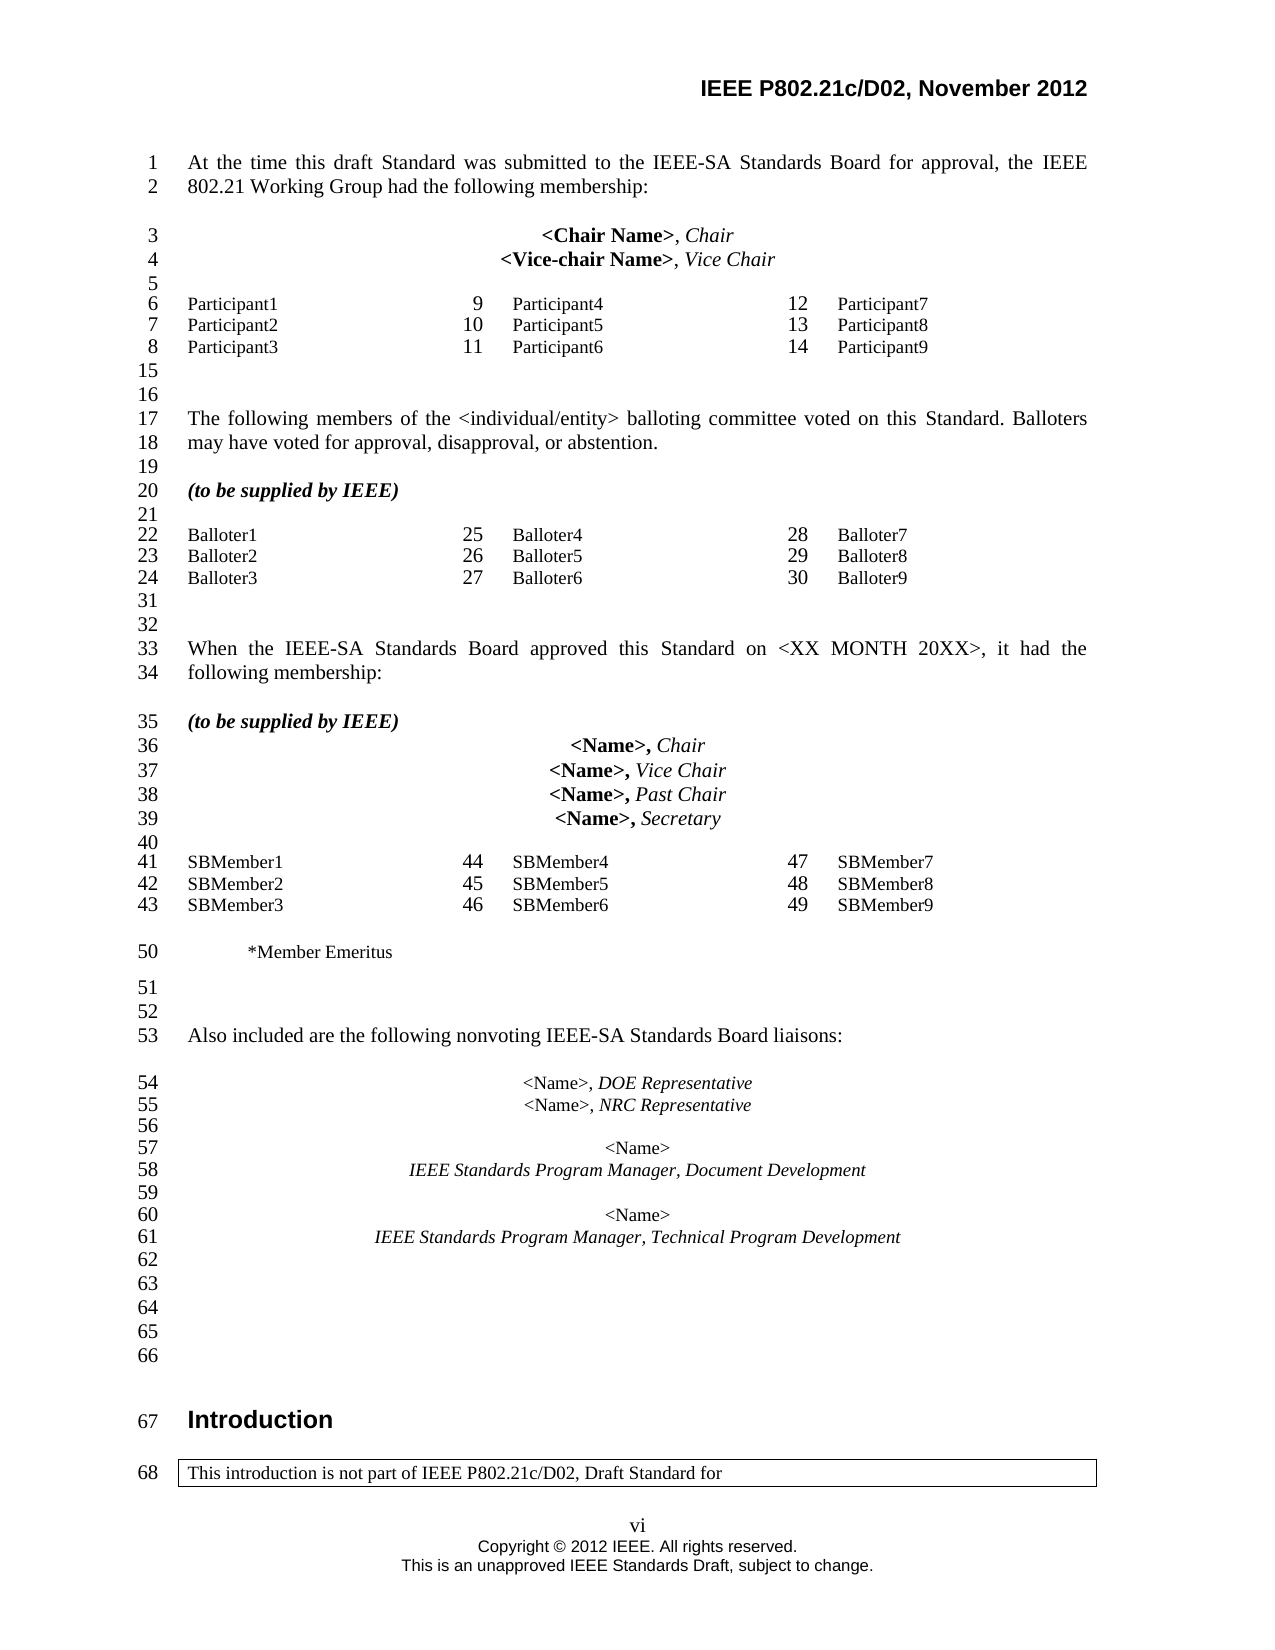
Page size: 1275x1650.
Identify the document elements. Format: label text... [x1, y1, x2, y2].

list Balloter9 [837, 567, 1087, 588]
text IEEE Standards Program Manager, Technical Program Development [187, 1226, 1087, 1247]
list SBMember7 [837, 851, 1087, 873]
text <Name>, Vice Chair [187, 757, 1087, 782]
list Balloter5 [512, 545, 762, 567]
text <Name>, DOE Representative [187, 1072, 1087, 1094]
text At the time this draft standard was submitted to the IEEE-SA Standards Board for approval, the IEEE 802.21 Working Group had the following membership: [187, 150, 1087, 198]
text <Name> [187, 1137, 1087, 1158]
text This introduction is not part of IEEE P802.21c/D02, Draft Standard for Local and Metropolitan Area Networks- Part 21: Media Independent Handover Services [179, 1460, 1096, 1486]
list Participant4 [512, 293, 762, 314]
list SBMember1 [187, 851, 437, 873]
list Participant8 [837, 314, 1087, 336]
list Balloter2 [187, 545, 437, 567]
text <Vice-chair Name>, Vice Chair [187, 247, 1087, 271]
list SBMember2 [187, 873, 437, 894]
text When the IEEE-SA Standards Board approved this standard on <XX MONTH 20XX>, it had the following membership: [187, 636, 1087, 684]
list Balloter1 [187, 523, 437, 545]
list Balloter8 [837, 545, 1087, 567]
list Balloter4 [512, 523, 762, 545]
text Also included are the following nonvoting IEEE-SA Standards Board liaisons: [187, 1023, 1087, 1047]
text <Name>, Secretary [187, 806, 1087, 830]
list SBMember6 [512, 894, 762, 916]
text <Name>, NRC Representative [187, 1094, 1087, 1115]
text <Name> [187, 1204, 1087, 1226]
list Participant2 [187, 314, 437, 336]
list SBMember8 [837, 873, 1087, 894]
list SBMember9 [837, 894, 1087, 916]
list SBMember5 [512, 873, 762, 894]
text <Name>, Past Chair [187, 782, 1087, 806]
text <Chair Name>, Chair [187, 223, 1087, 247]
text <Name>, Chair [187, 733, 1087, 757]
text IEEE Standards Program Manager, Document Development [187, 1158, 1087, 1180]
text The following members of the <individual/entity> balloting committee voted on this standard. Balloters may have voted for approval, disapproval, or abstention. [187, 406, 1087, 454]
list Participant6 [512, 336, 762, 357]
list Participant7 [837, 293, 1087, 314]
list SBMember3 [187, 894, 437, 916]
text *Member Emeritus [247, 941, 1087, 962]
list SBMember4 [512, 851, 762, 873]
list Balloter7 [837, 523, 1087, 545]
text (to be supplied by IEEE) [187, 709, 1087, 733]
list Balloter3 [187, 567, 437, 588]
list Balloter6 [512, 567, 762, 588]
list Participant9 [837, 336, 1087, 357]
text (to be supplied by IEEE) [187, 478, 1087, 502]
list Participant1 [187, 293, 437, 314]
list Participant3 [187, 336, 437, 357]
list Participant5 [512, 314, 762, 336]
text Introduction [187, 1405, 1087, 1434]
